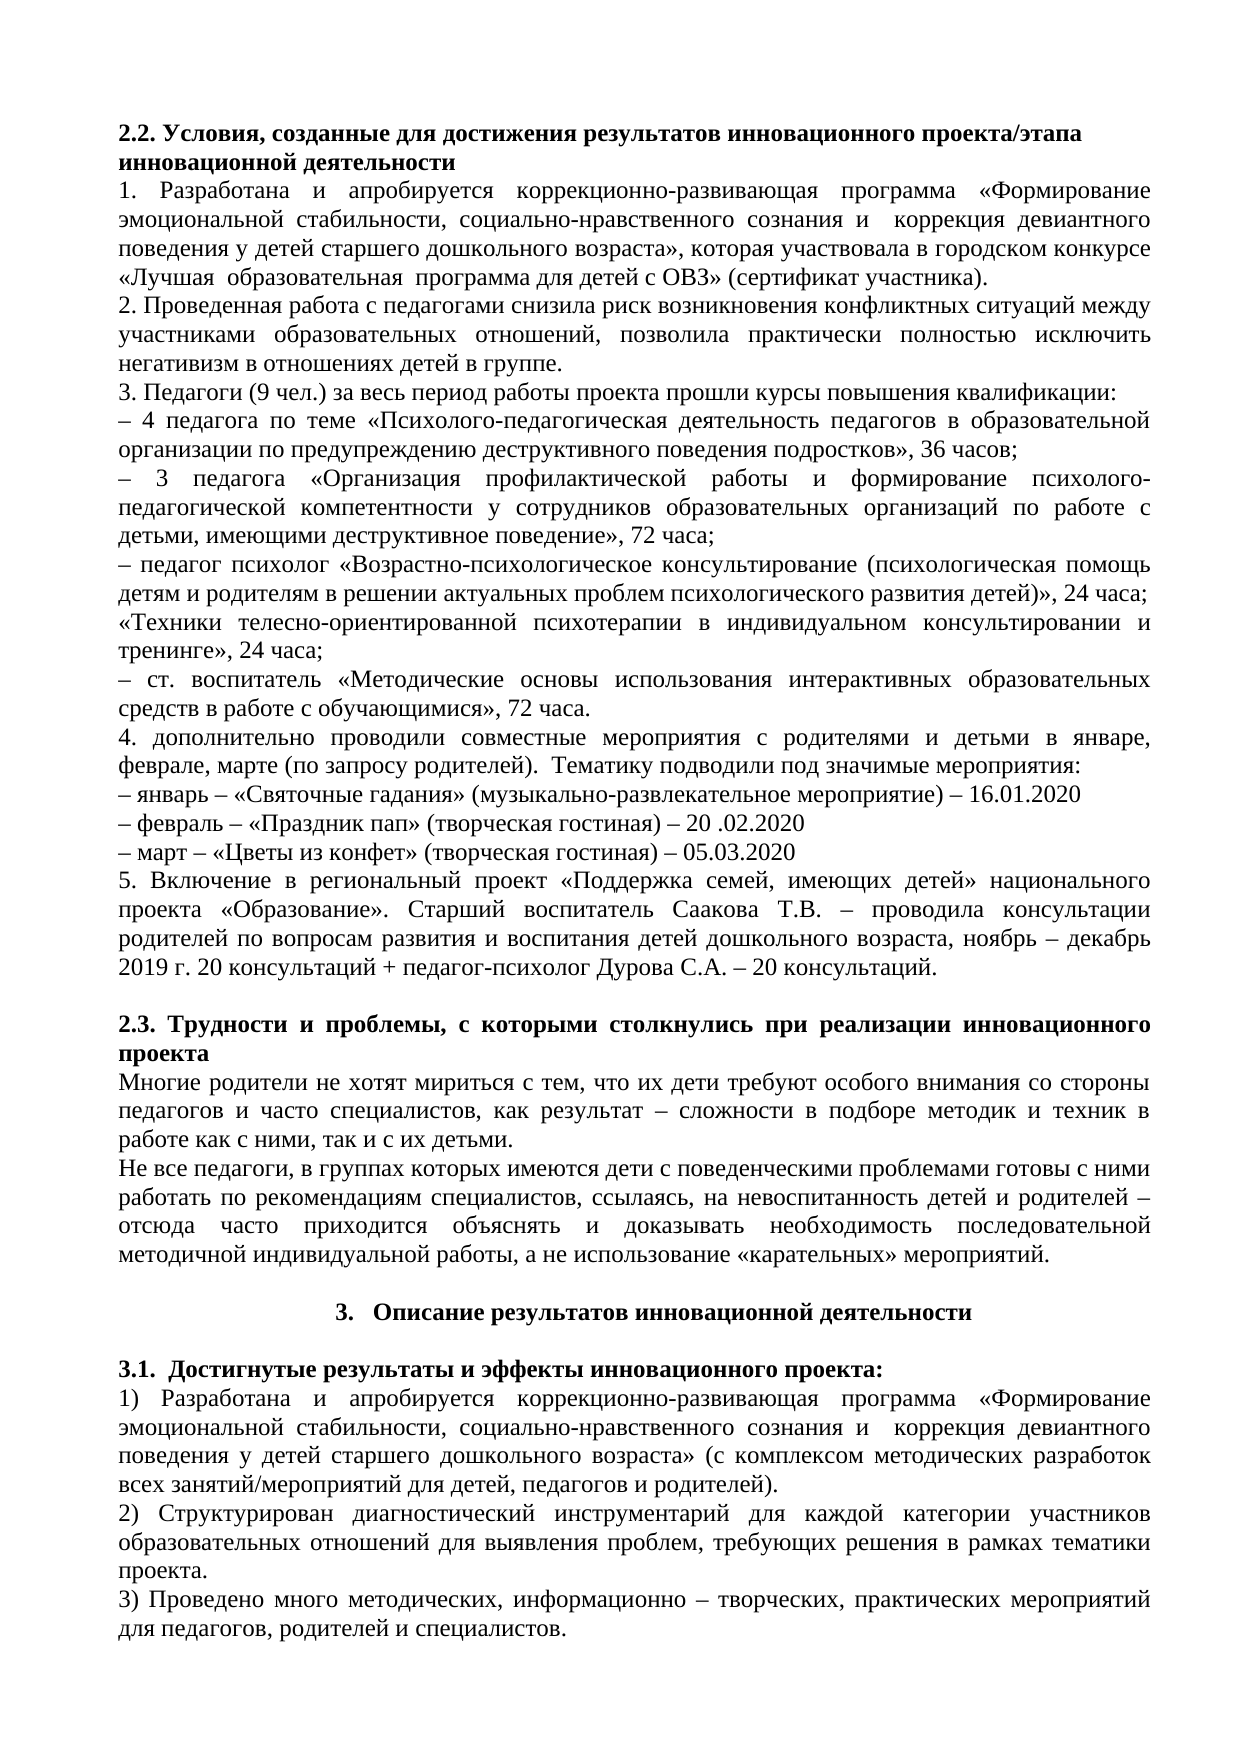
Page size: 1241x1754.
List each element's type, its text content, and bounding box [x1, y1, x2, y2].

text 2) Структурирован диагностический инструментарий для каждой категории участников образовательных отношений для выявления проблем, требующих решения в рамках тематики проекта. [118, 1498, 1152, 1584]
text 1) Разработана и апробируется коррекционно-развивающая программа «Формирование эмоциональной стабильности, социально-нравственного сознания и коррекция девиантного поведения у детей старшего дошкольного возраста» (с комплексом методических разработок всех занятий/мероприятий для детей, педагогов и родителей). [118, 1383, 1152, 1498]
text 3) Проведено много методических, информационно – творческих, практических мероприятий для педагогов, родителей и специалистов. [118, 1584, 1152, 1642]
text Многие родители не хотят мириться с тем, что их дети требуют особого внимания со стороны педагогов и часто специалистов, как результат – сложности в подборе методик и техник в работе как с ними, так и с их детьми. [118, 1067, 1152, 1153]
text Не все педагоги, в группах которых имеются дети с поведенческими проблемами готовы с ними работать по рекомендациям специалистов, ссылаясь, на невоспитанность детей и родителей – отсюда часто приходится объяснять и доказывать необходимость последовательной методичной индивидуальной работы, а не использование «карательных» мероприятий. [118, 1153, 1152, 1268]
text 2.2. Условия, созданные для достижения результатов инновационного проекта/этапа инновационной деятельности [118, 118, 1152, 176]
list Описание результатов инновационной деятельности [156, 1297, 1152, 1326]
text – февраль – «Праздник пап» (творческая гостиная) – 20 .02.2020 [118, 808, 1152, 837]
text 4. дополнительно проводили совместные мероприятия с родителями и детьми в январе, феврале, марте (по запросу родителей). Тематику подводили под значимые мероприятия: [118, 722, 1152, 779]
text – январь – «Святочные гадания» (музыкально-развлекательное мероприятие) – 16.01.2020 [118, 779, 1152, 808]
text 2.3. Трудности и проблемы, с которыми столкнулись при реализации инновационного проекта [118, 1009, 1152, 1067]
text «Техники телесно-ориентированной психотерапии в индивидуальном консультировании и тренинге», 24 часа; [118, 607, 1152, 664]
text – март – «Цветы из конфет» (творческая гостиная) – 05.03.2020 [118, 837, 1152, 866]
text 5. Включение в региональный проект «Поддержка семей, имеющих детей» национального проекта «Образование». Старший воспитатель Саакова Т.В. – проводила консультации родителей по вопросам развития и воспитания детей дошкольного возраста, ноябрь – декабрь 2019 г. 20 консультаций + педагог-психолог Дурова С.А. – 20 консультаций. [118, 866, 1152, 981]
text 3.1. Достигнутые результаты и эффекты инновационного проекта: [118, 1354, 1152, 1383]
text 3. Педагоги (9 чел.) за весь период работы проекта прошли курсы повышения квалификации: [118, 377, 1152, 406]
text – 3 педагога «Организация профилактической работы и формирование психолого-педагогической компетентности у сотрудников образовательных организаций по работе с детьми, имеющими деструктивное поведение», 72 часа; [118, 463, 1152, 549]
text 1. Разработана и апробируется коррекционно-развивающая программа «Формирование эмоциональной стабильности, социально-нравственного сознания и коррекция девиантного поведения у детей старшего дошкольного возраста», которая участвовала в городском конкурсе «Лучшая образовательная программа для детей с ОВЗ» (сертификат участника). [118, 176, 1152, 291]
text 2. Проведенная работа с педагогами снизила риск возникновения конфликтных ситуаций между участниками образовательных отношений, позволила практически полностью исключить негативизм в отношениях детей в группе. [118, 291, 1152, 377]
text – ст. воспитатель «Методические основы использования интерактивных образовательных средств в работе с обучающимися», 72 часа. [118, 664, 1152, 722]
text – педагог психолог «Возрастно-психологическое консультирование (психологическая помощь детям и родителям в решении актуальных проблем психологического развития детей)», 24 часа; [118, 549, 1152, 607]
text – 4 педагога по теме «Психолого-педагогическая деятельность педагогов в образовательной организации по предупреждению деструктивного поведения подростков», 36 часов; [118, 406, 1152, 463]
